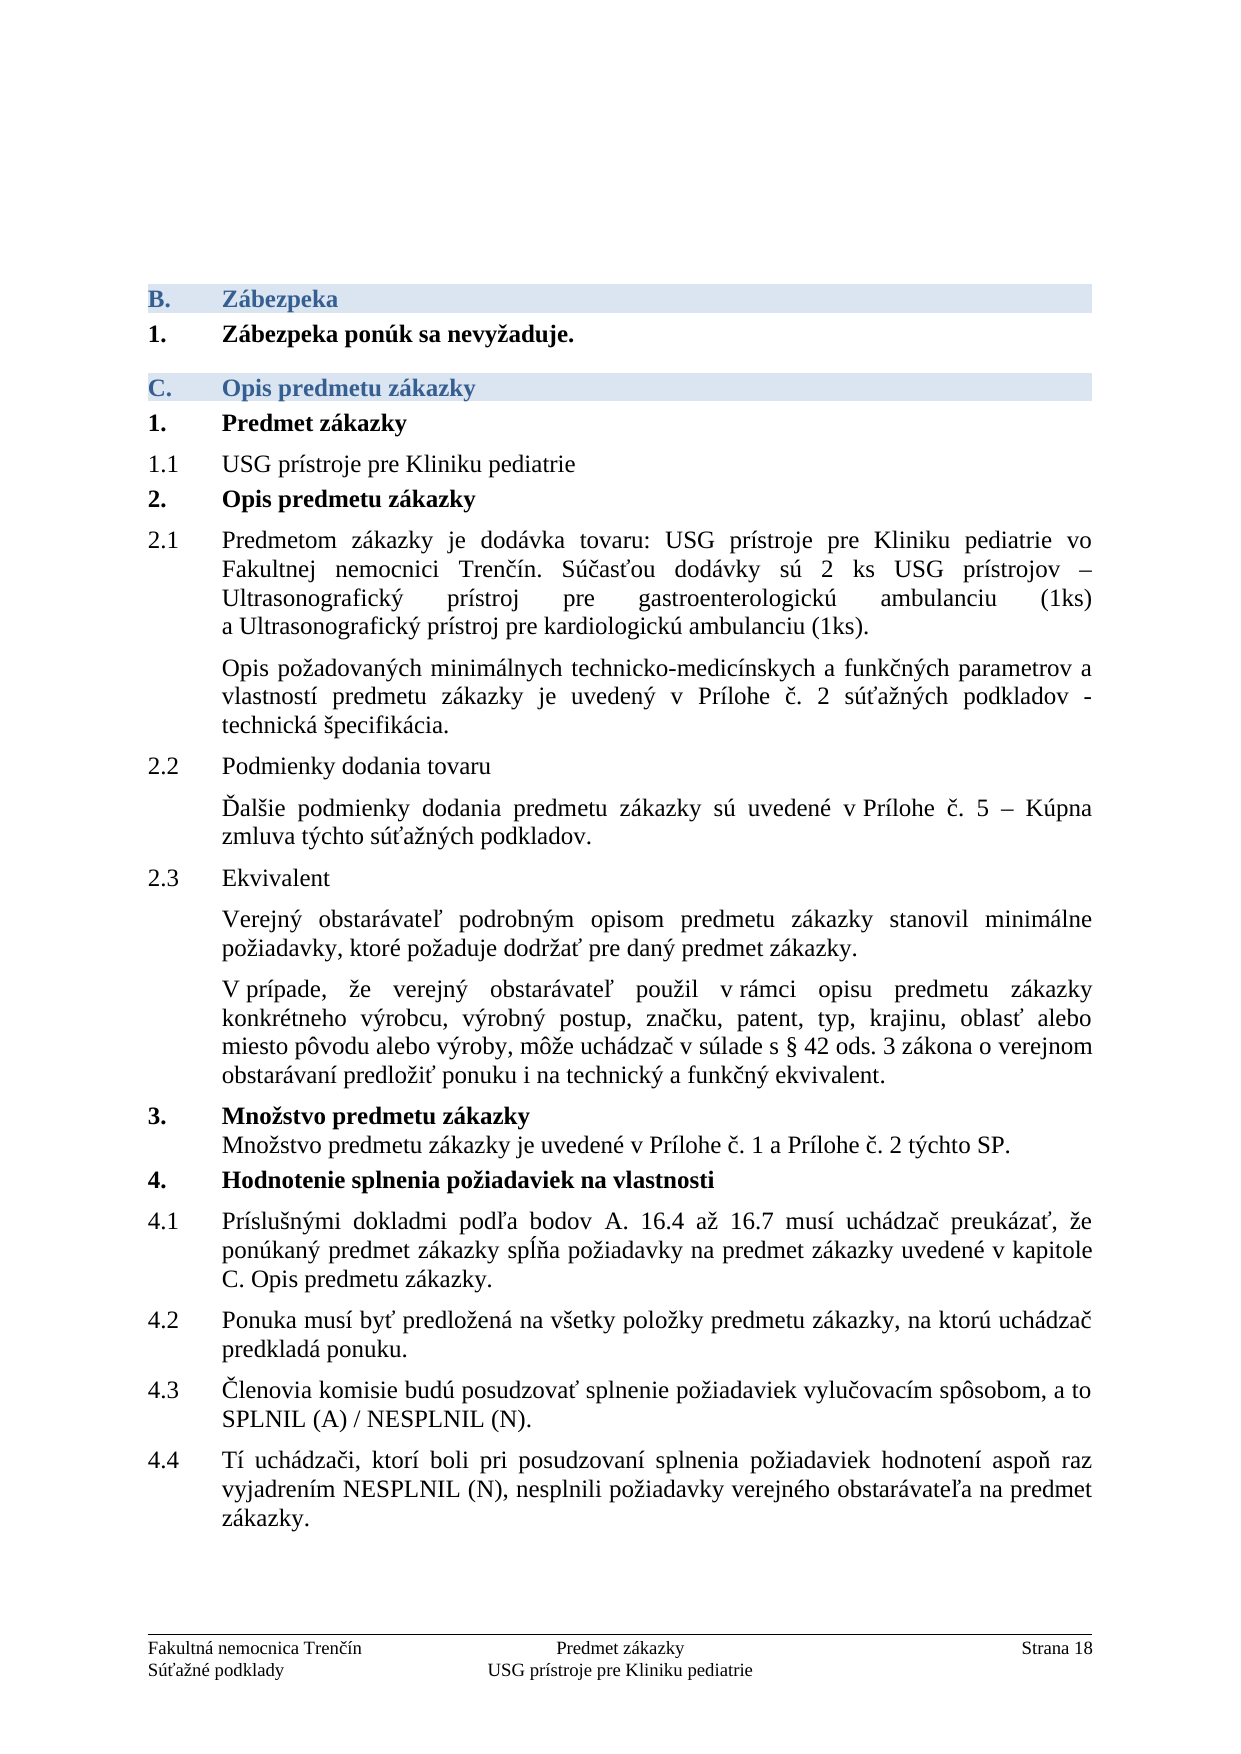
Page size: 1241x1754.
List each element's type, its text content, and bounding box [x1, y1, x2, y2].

text Zábezpeka ponúk sa nevyžaduje. [148, 319, 1092, 348]
text Predmet zákazky [148, 408, 1092, 436]
text Ekvivalent [148, 863, 1092, 891]
list Verejný obstarávateľ podrobným opisom predmetu zákazky stanovil minimálne požiadavky, ktoré požaduje dodržať pre daný predmet zákazky. [222, 904, 1092, 961]
text Množstvo predmetu zákazky je uvedené v Prílohe č. 1 a Prílohe č. 2 týchto SP. [222, 1130, 1090, 1159]
text Hodnotenie splnenia požiadaviek na vlastnosti [148, 1165, 1092, 1194]
text USG prístroje pre Kliniku pediatrie [148, 449, 1092, 478]
list V prípade, že verejný obstarávateľ použil v rámci opisu predmetu zákazky konkrétneho výrobcu, výrobný postup, značku, patent, typ, krajinu, oblasť alebo miesto pôvodu alebo výroby, môže uchádzač v súlade s § 42 ods. 3 zákona o verejnom obstarávaní predložiť ponuku i na technický a funkčný ekvivalent. [222, 974, 1092, 1089]
subtitle Opis predmetu zákazky [148, 373, 1092, 401]
list Opis požadovaných minimálnych technicko-medicínskych a funkčných parametrov a vlastností predmetu zákazky je uvedený v Prílohe č. 2 súťažných podkladov - technická špecifikácia. [222, 653, 1092, 739]
text Príslušnými dokladmi podľa bodov A. 16.4 až 16.7 musí uchádzač preukázať, že ponúkaný predmet zákazky spĺňa požiadavky na predmet zákazky uvedené v kapitole C. Opis predmetu zákazky. [148, 1206, 1092, 1293]
text Množstvo predmetu zákazky [148, 1101, 1092, 1130]
text Ponuka musí byť predložená na všetky položky predmetu zákazky, na ktorú uchádzač predkladá ponuku. [148, 1305, 1092, 1363]
list Ďalšie podmienky dodania predmetu zákazky sú uvedené v Prílohe č. 5 – Kúpna zmluva týchto súťažných podkladov. [222, 793, 1092, 850]
text Predmetom zákazky je dodávka tovaru: USG prístroje pre Kliniku pediatrie vo Fakultnej nemocnici Trenčín. Súčasťou dodávky sú 2 ks USG prístrojov – Ultrasonografický prístroj pre gastroenterologickú ambulanciu (1ks) a Ultrasonografický prístroj pre kardiologickú ambulanciu (1ks). [148, 525, 1092, 640]
text Tí uchádzači, ktorí boli pri posudzovaní splnenia požiadaviek hodnotení aspoň raz vyjadrením NESPLNIL (N), nesplnili požiadavky verejného obstarávateľa na predmet zákazky. [148, 1445, 1092, 1531]
text Opis predmetu zákazky [148, 484, 1092, 513]
text Členovia komisie budú posudzovať splnenie požiadaviek vylučovacím spôsobom, a to SPLNIL (A) / NESPLNIL (N). [148, 1375, 1092, 1433]
subtitle Zábezpeka [148, 284, 1092, 313]
text Podmienky dodania tovaru [148, 751, 1092, 780]
